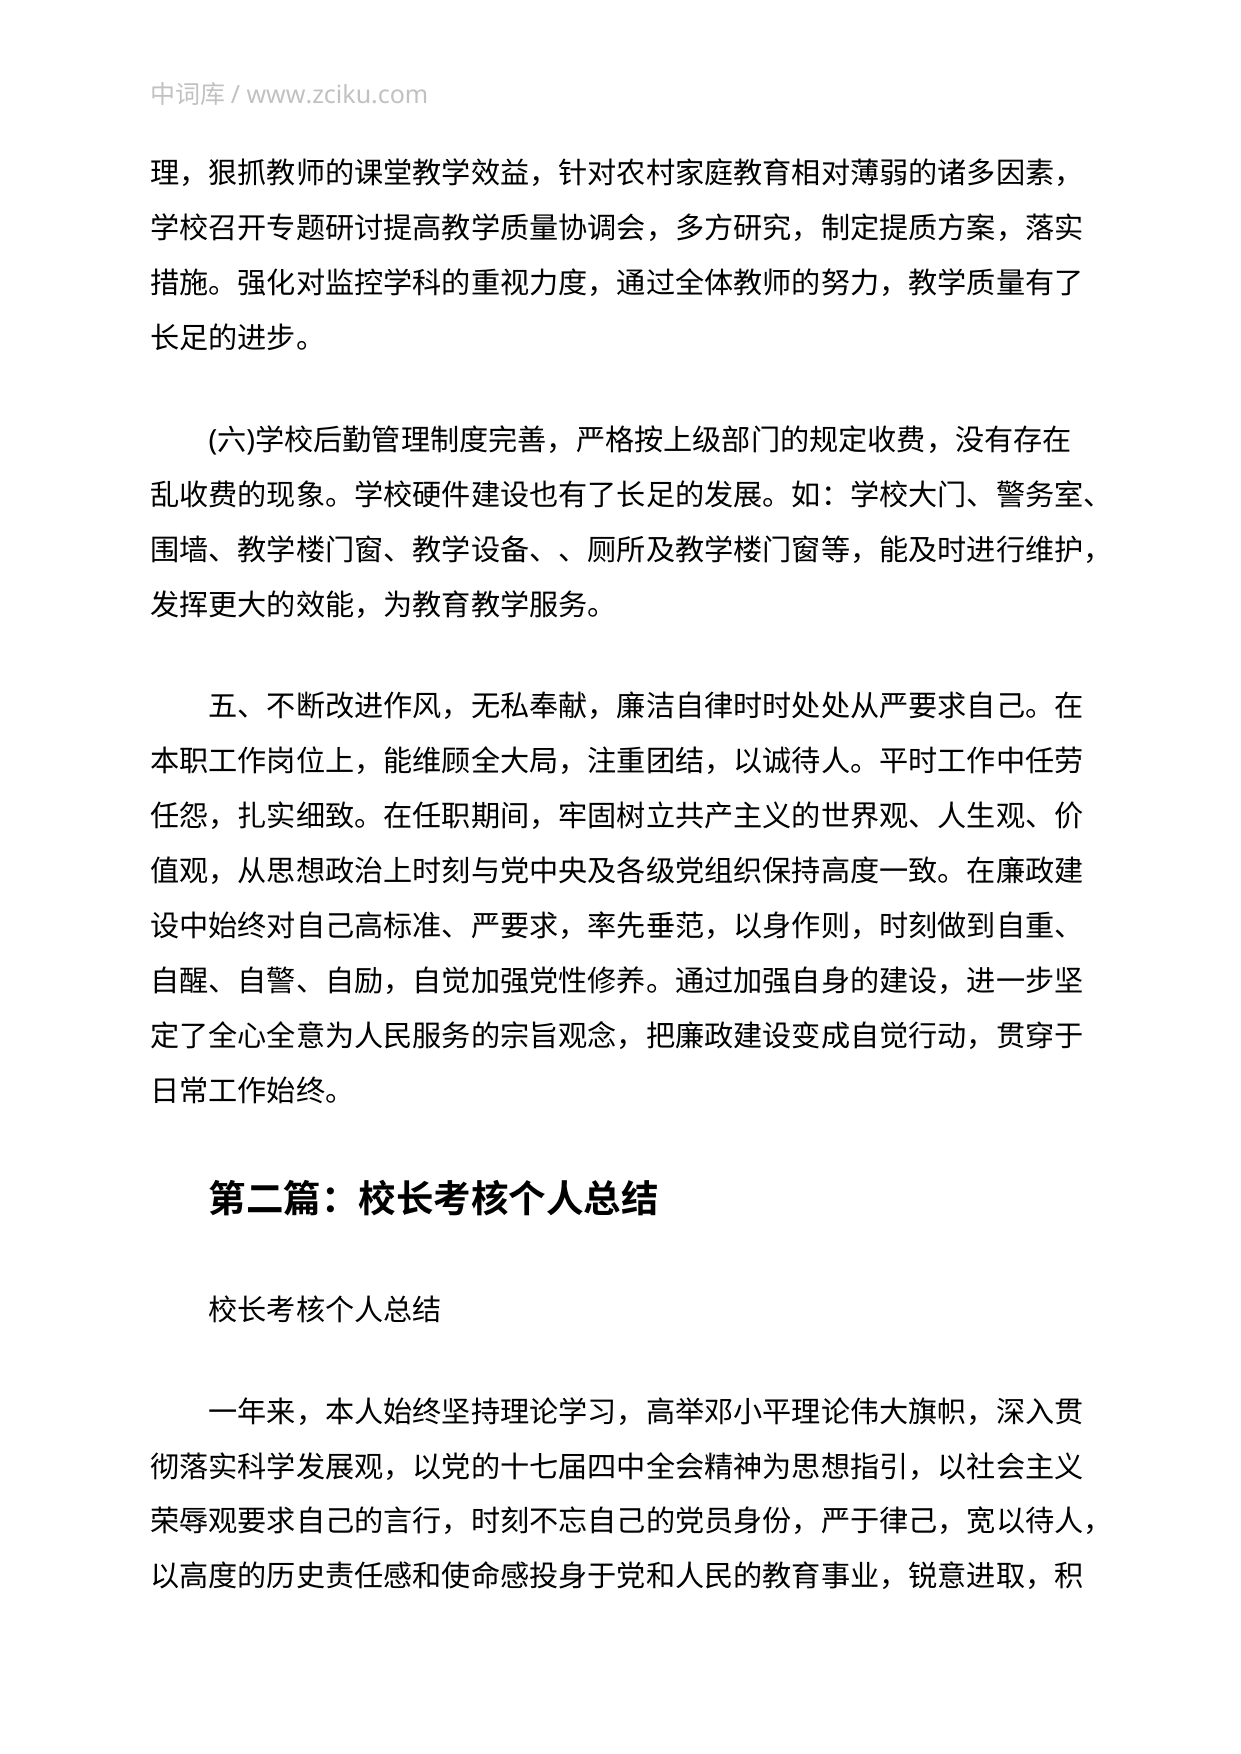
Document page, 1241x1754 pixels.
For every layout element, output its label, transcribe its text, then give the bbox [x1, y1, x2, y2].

text 第二篇：校长考核个人总结 [150, 1169, 1090, 1223]
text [150, 1388, 1090, 1595]
text 校长考核个人总结 [150, 1286, 1090, 1329]
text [150, 150, 1090, 357]
text 五、不断改进作风，无私奉献，廉洁自律时时处处从严要求自己。在本职工作岗位上，能维顾全大局，注重团结，以诚待人。平时工作中任劳任怨，扎实细致。在任职期间，牢固树立共产主义的世界观、人生观、价值观，从思想政治上时刻与党中央及各级党组织保持高度一致。在廉政建设中始终对自己高标准、严要求，率先垂范，以身作则，时刻做到自重、自醒、自警、自励，自觉加强党性修养。通过加强自身的建设，进一步坚定了全心全意为人民服务的宗旨观念，把廉政建设变成自觉行动，贯穿于日常工作始终。 [150, 683, 1090, 1109]
text (六)学校后勤管理制度完善，严格按上级部门的规定收费，没有存在乱收费的现象。学校硬件建设也有了长足的发展。如：学校大门、警务室、围墙、教学楼门窗、教学设备、、厕所及教学楼门窗等，能及时进行维护，发挥更大的效能，为教育教学服务。 [150, 416, 1090, 623]
